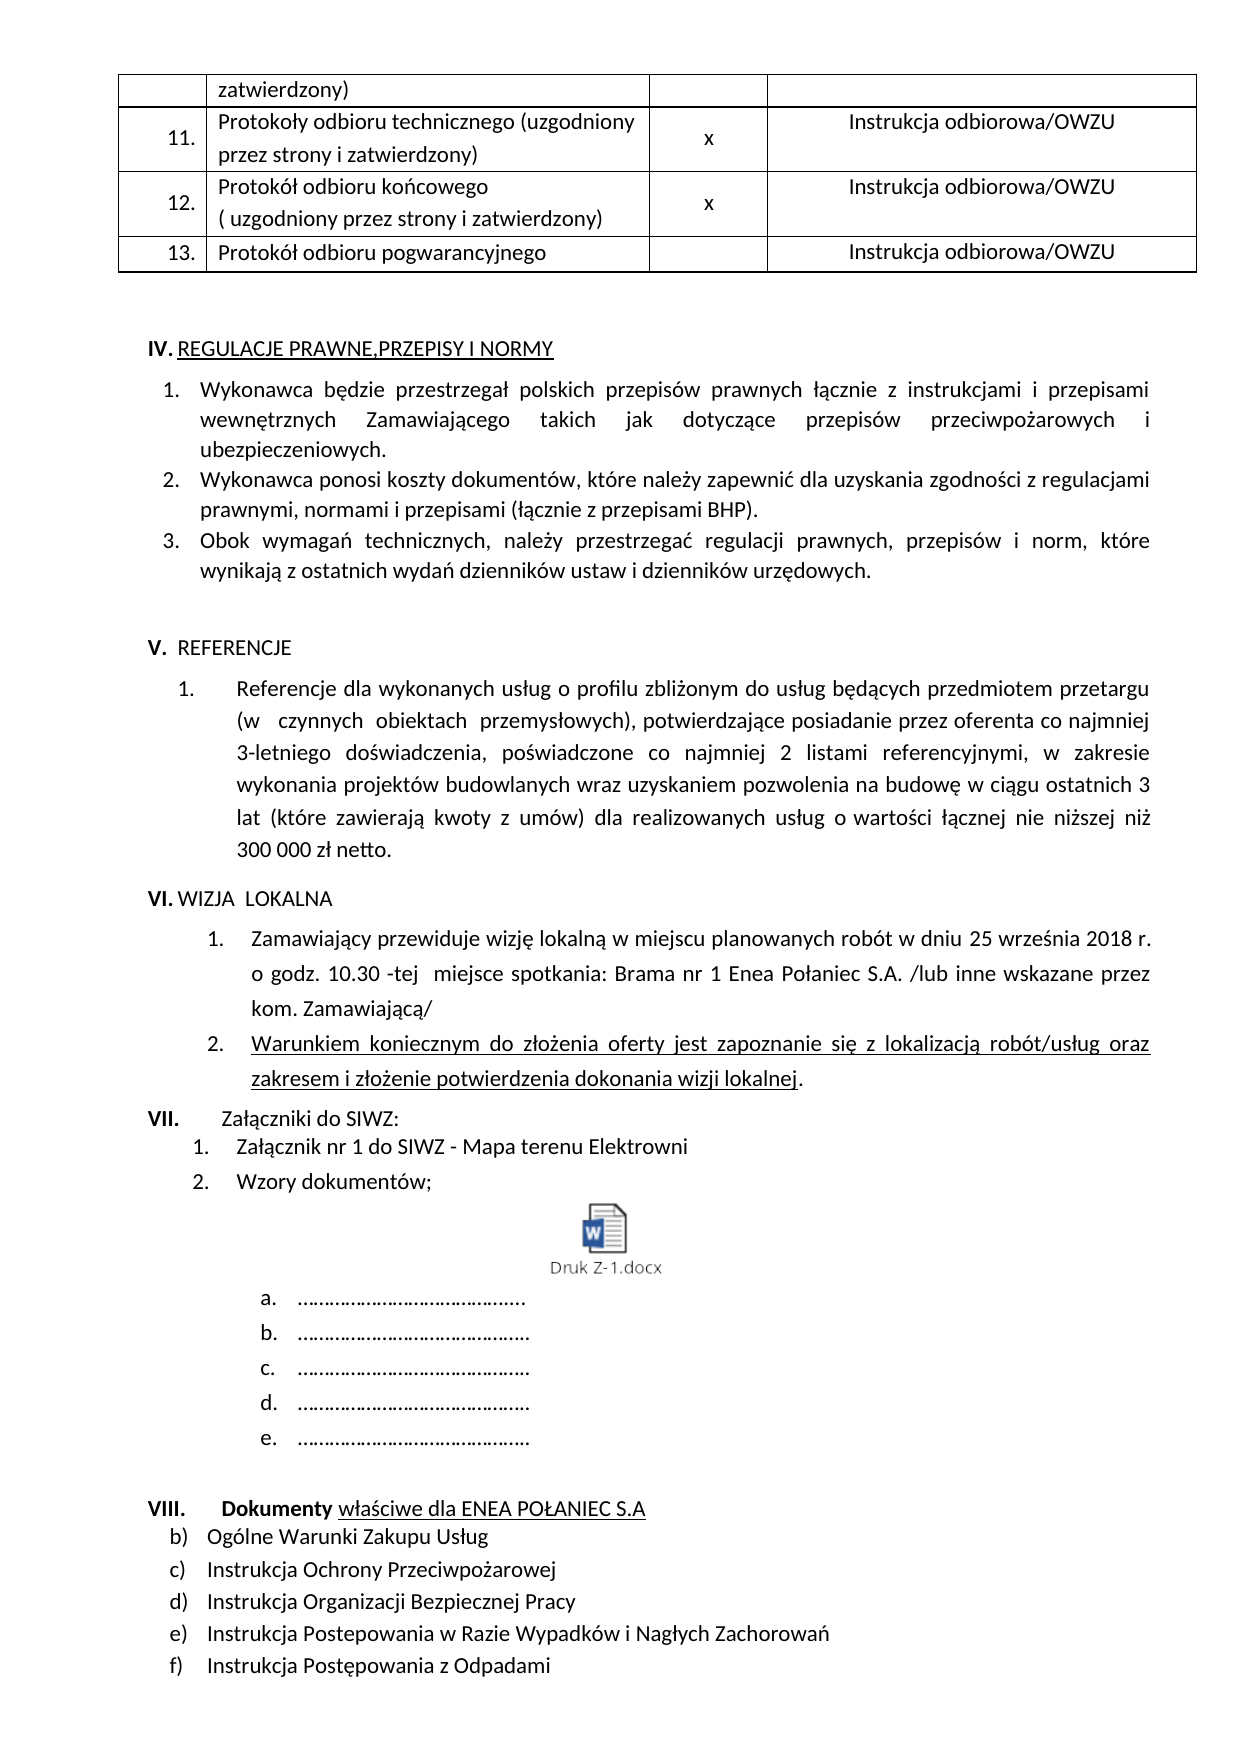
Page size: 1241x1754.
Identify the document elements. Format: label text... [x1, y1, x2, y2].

list Instrukcja Postępowania z Odpadami [169, 1651, 1152, 1679]
table_cell [119, 237, 206, 271]
list Ogólne Warunki Zakupu Usług [169, 1522, 1152, 1551]
table_cell [650, 237, 767, 271]
list Wzory dokumentów; [192, 1167, 1152, 1195]
table_cell x [650, 75, 767, 106]
list WIZJA LOKALNA [148, 879, 1152, 912]
list Wykonawca będzie przestrzegał polskich przepisów prawnych łącznie z instrukcjami i przepisami wewnętrznych Zamawiającego takich jak dotyczące przepisów przeciwpożarowych i ubezpieczeniowych. [162, 375, 1152, 463]
table_cell x [650, 108, 767, 171]
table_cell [207, 75, 649, 106]
list Załączniki do SIWZ: [148, 1099, 1152, 1132]
table_cell Protokoły odbioru technicznego (uzgodniony przez strony i zatwierdzony) [207, 108, 649, 171]
list Obok wymagań technicznych, należy przestrzegać regulacji prawnych, przepisów i norm, które wynikają z ostatnich wydań dzienników ustaw i dzienników urzędowych. [162, 526, 1152, 584]
list …………………………………….. [260, 1318, 1152, 1346]
list …………………………………….. [260, 1388, 1152, 1416]
table_cell Protokół odbioru pogwarancyjnego [207, 237, 649, 271]
table_cell [119, 172, 206, 236]
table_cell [768, 108, 1196, 171]
table_cell [119, 75, 206, 106]
list ………………………………….... [260, 1202, 1152, 1311]
list Zamawiający przewiduje wizję lokalną w miejscu planowanych robót w dniu 25 września 2018 r. o godz. 10.30 -tej miejsce spotkania: Brama nr 1 Enea Połaniec S.A. /lub inne wskazane przez kom. Zamawiającą/ [207, 924, 1152, 1022]
list Instrukcja Organizacji Bezpiecznej Pracy [169, 1587, 1152, 1615]
list Warunkiem koniecznym do złożenia oferty jest zapoznanie się z lokalizacją robót/usług oraz zakresem i złożenie potwierdzenia dokonania wizji lokalnej. [207, 1029, 1152, 1092]
list Wykonawca ponosi koszty dokumentów, które należy zapewnić dla uzyskania zgodności z regulacjami prawnymi, normami i przepisami (łącznie z przepisami BHP). [162, 465, 1152, 523]
table_cell x [650, 172, 767, 236]
list Instrukcja Postepowania w Razie Wypadków i Nagłych Zachorowań [169, 1619, 1152, 1647]
table_cell Protokół odbioru końcowego ( uzgodniony przez strony i zatwierdzony) [207, 172, 649, 236]
table_cell Instrukcja odbiorowa/OWZU [768, 237, 1196, 271]
table_cell [119, 108, 206, 171]
list Dokumenty właściwe dla ENEA POŁANIEC S.A [148, 1490, 1152, 1522]
list REGULACJE PRAWNE,PRZEPISY I NORMY [148, 330, 1152, 362]
list Załącznik nr 1 do SIWZ - Mapa terenu Elektrowni [192, 1132, 1152, 1160]
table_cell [768, 75, 1196, 106]
list REFERENCJE [148, 629, 1152, 661]
list Instrukcja Ochrony Przeciwpożarowej [169, 1555, 1152, 1583]
list …………………………………….. [260, 1423, 1152, 1451]
table_cell Instrukcja odbiorowa/OWZU [768, 172, 1196, 236]
list Referencje dla wykonanych usług o profilu zbliżonym do usług będących przedmiotem przetargu (w czynnych obiektach przemysłowych), potwierdzające posiadanie przez oferenta co najmniej 3-letniego doświadczenia, poświadczone co najmniej 2 listami referencyjnymi, w zakresie wykonania projektów budowlanych wraz uzyskaniem pozwolenia na budowę w ciągu ostatnich 3 lat (które zawierają kwoty z umów) dla realizowanych usług o wartości łącznej nie niższej niż 300 000 zł netto. [177, 674, 1152, 863]
list …………………………………….. [260, 1353, 1152, 1381]
